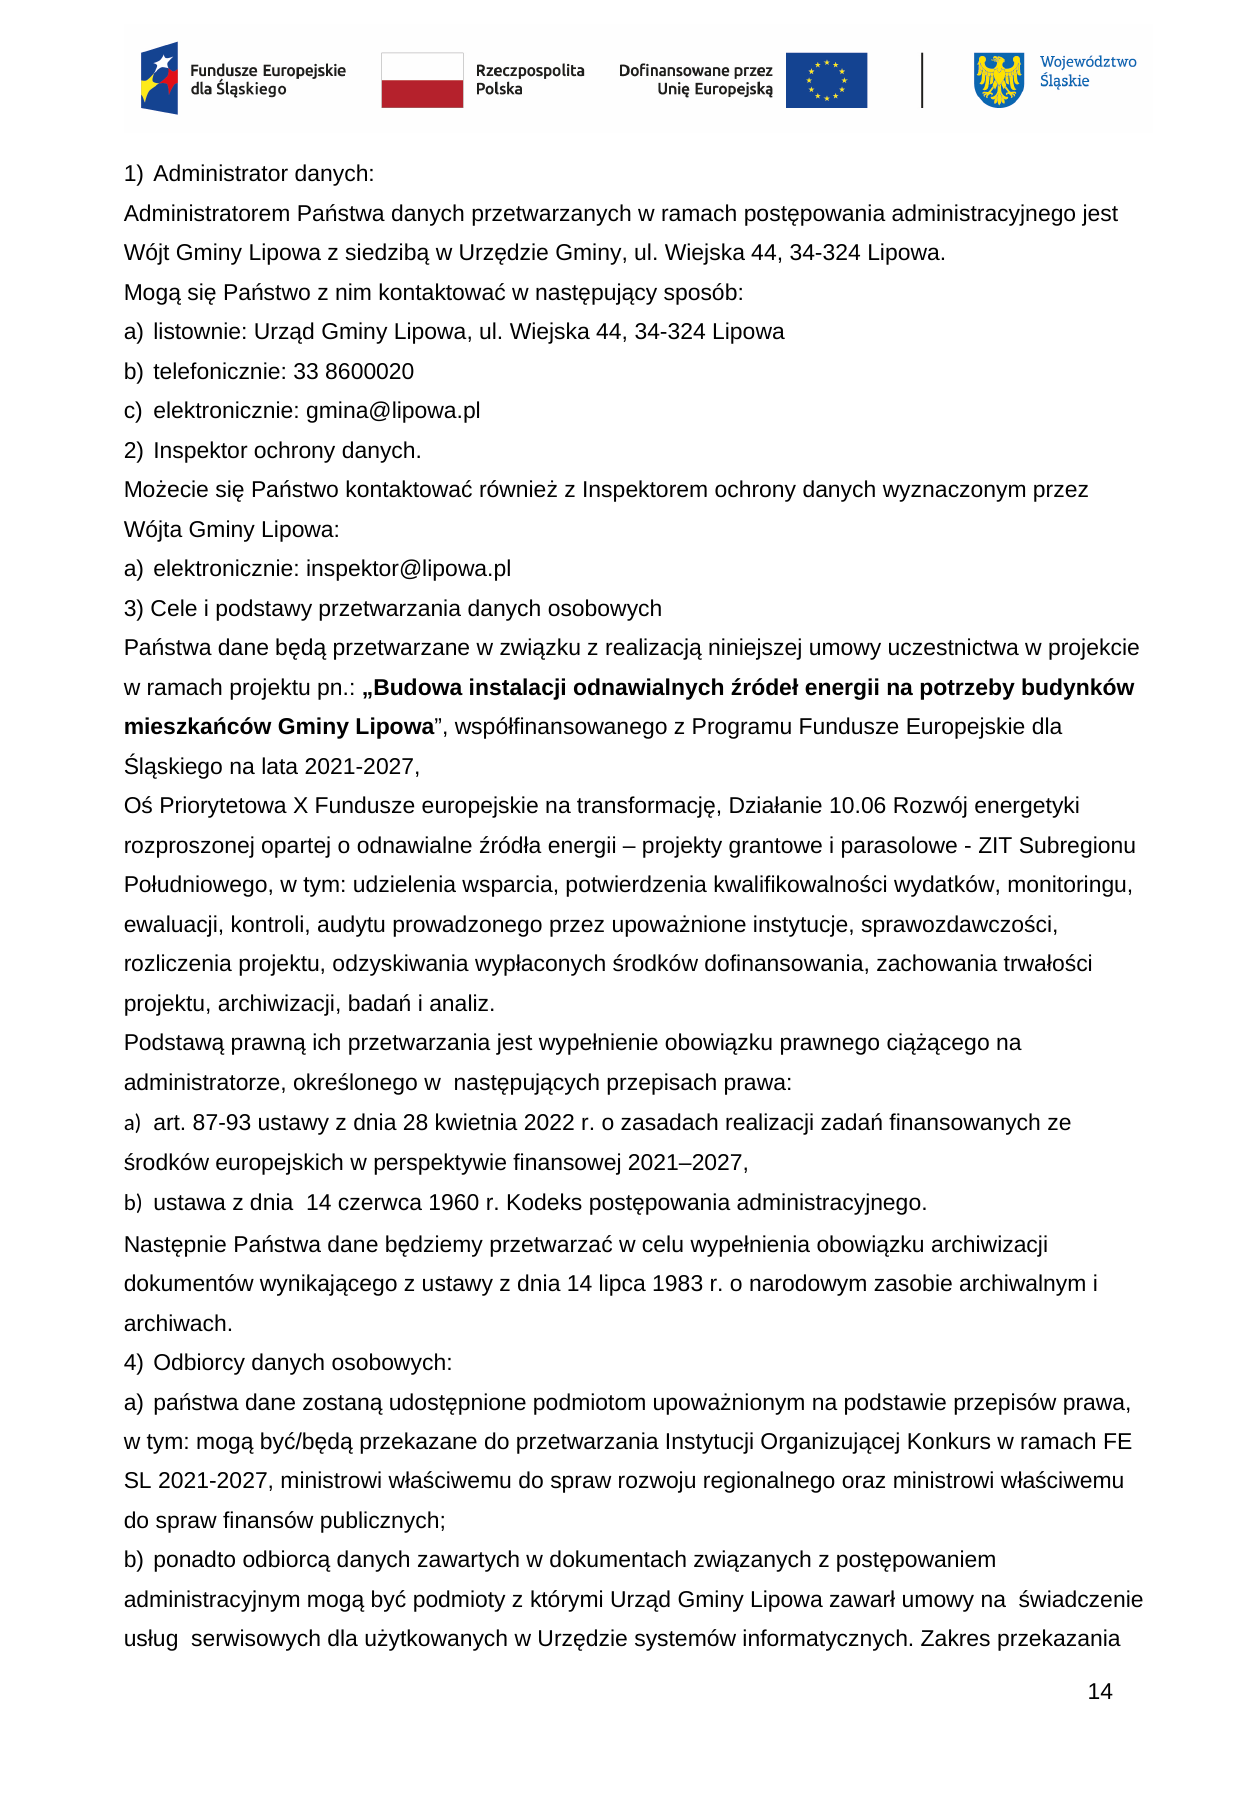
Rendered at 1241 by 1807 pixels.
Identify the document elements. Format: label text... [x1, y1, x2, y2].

picture [123, 24, 1153, 133]
list Odbiorcy danych osobowych: [123, 1349, 1153, 1375]
list b) telefonicznie: 33 8600020 [123, 358, 1153, 384]
list Możecie się Państwo kontaktować również z Inspektorem ochrony danych wyznaczonym przez Wójta Gminy Lipowa: [123, 476, 1153, 542]
list a) listownie: Urząd Gminy Lipowa, ul. Wiejska 44, 34-324 Lipowa [123, 318, 1153, 345]
list 3) Cele i podstawy przetwarzania danych osobowych [123, 595, 1153, 621]
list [123, 1546, 1153, 1652]
list art. 87-93 ustawy z dnia 28 kwietnia 2022 r. o zasadach realizacji zadań finansowanych ze środków europejskich w perspektywie finansowej 2021–2027, [123, 1108, 1153, 1175]
list Mogą się Państwo z nim kontaktować w następujący sposób: [123, 279, 1153, 305]
list ustawa z dnia 14 czerwca 1960 r. Kodeks postępowania administracyjnego. [123, 1188, 1153, 1217]
text Następnie Państwa dane będziemy przetwarzać w celu wypełnienia obowiązku archiwizacji dokumentów wynikającego z ustawy z dnia 14 lipca 1983 r. o narodowym zasobie archiwalnym i archiwach. [123, 1231, 1153, 1336]
text Podstawą prawną ich przetwarzania jest wypełnienie obowiązku prawnego ciążącego na administratorze, określonego w następujących przepisach prawa: [123, 1029, 1153, 1095]
list c) elektronicznie: gmina@lipowa.pl [123, 397, 1153, 424]
text Państwa dane będą przetwarzane w związku z realizacją niniejszej umowy uczestnictwa w projekcie w ramach projektu pn.: „Budowa instalacji odnawialnych źródeł energii na potrzeby budynków mieszkańców Gminy Lipowa”, współfinansowanego z Programu Fundusze Europejskie dla Śląskiego na lata 2021-2027, Oś Priorytetowa X Fundusze europejskie na transformację, Działanie 10.06 Rozwój energetyki rozproszonej opartej o odnawialne źródła energii – projekty grantowe i parasolowe - ZIT Subregionu Południowego, w tym: udzielenia wsparcia, potwierdzenia kwalifikowalności wydatków, monitoringu, ewaluacji, kontroli, audytu prowadzonego przez upoważnione instytucje, sprawozdawczości, rozliczenia projektu, odzyskiwania wypłaconych środków dofinansowania, zachowania trwałości projektu, archiwizacji, badań i analiz. [123, 634, 1153, 1016]
list Administrator danych: [123, 160, 1153, 187]
list 2) Inspektor ochrony danych. [123, 437, 1153, 463]
list państwa dane zostaną udostępnione podmiotom upoważnionym na podstawie przepisów prawa, w tym: mogą być/będą przekazane do przetwarzania Instytucji Organizującej Konkurs w ramach FE SL 2021-2027, ministrowi właściwemu do spraw rozwoju regionalnego oraz ministrowi właściwemu do spraw finansów publicznych; [123, 1388, 1153, 1533]
list a) elektronicznie: inspektor@lipowa.pl [123, 555, 1153, 582]
list Administratorem Państwa danych przetwarzanych w ramach postępowania administracyjnego jest Wójt Gminy Lipowa z siedzibą w Urzędzie Gminy, ul. Wiejska 44, 34-324 Lipowa. [123, 200, 1153, 266]
